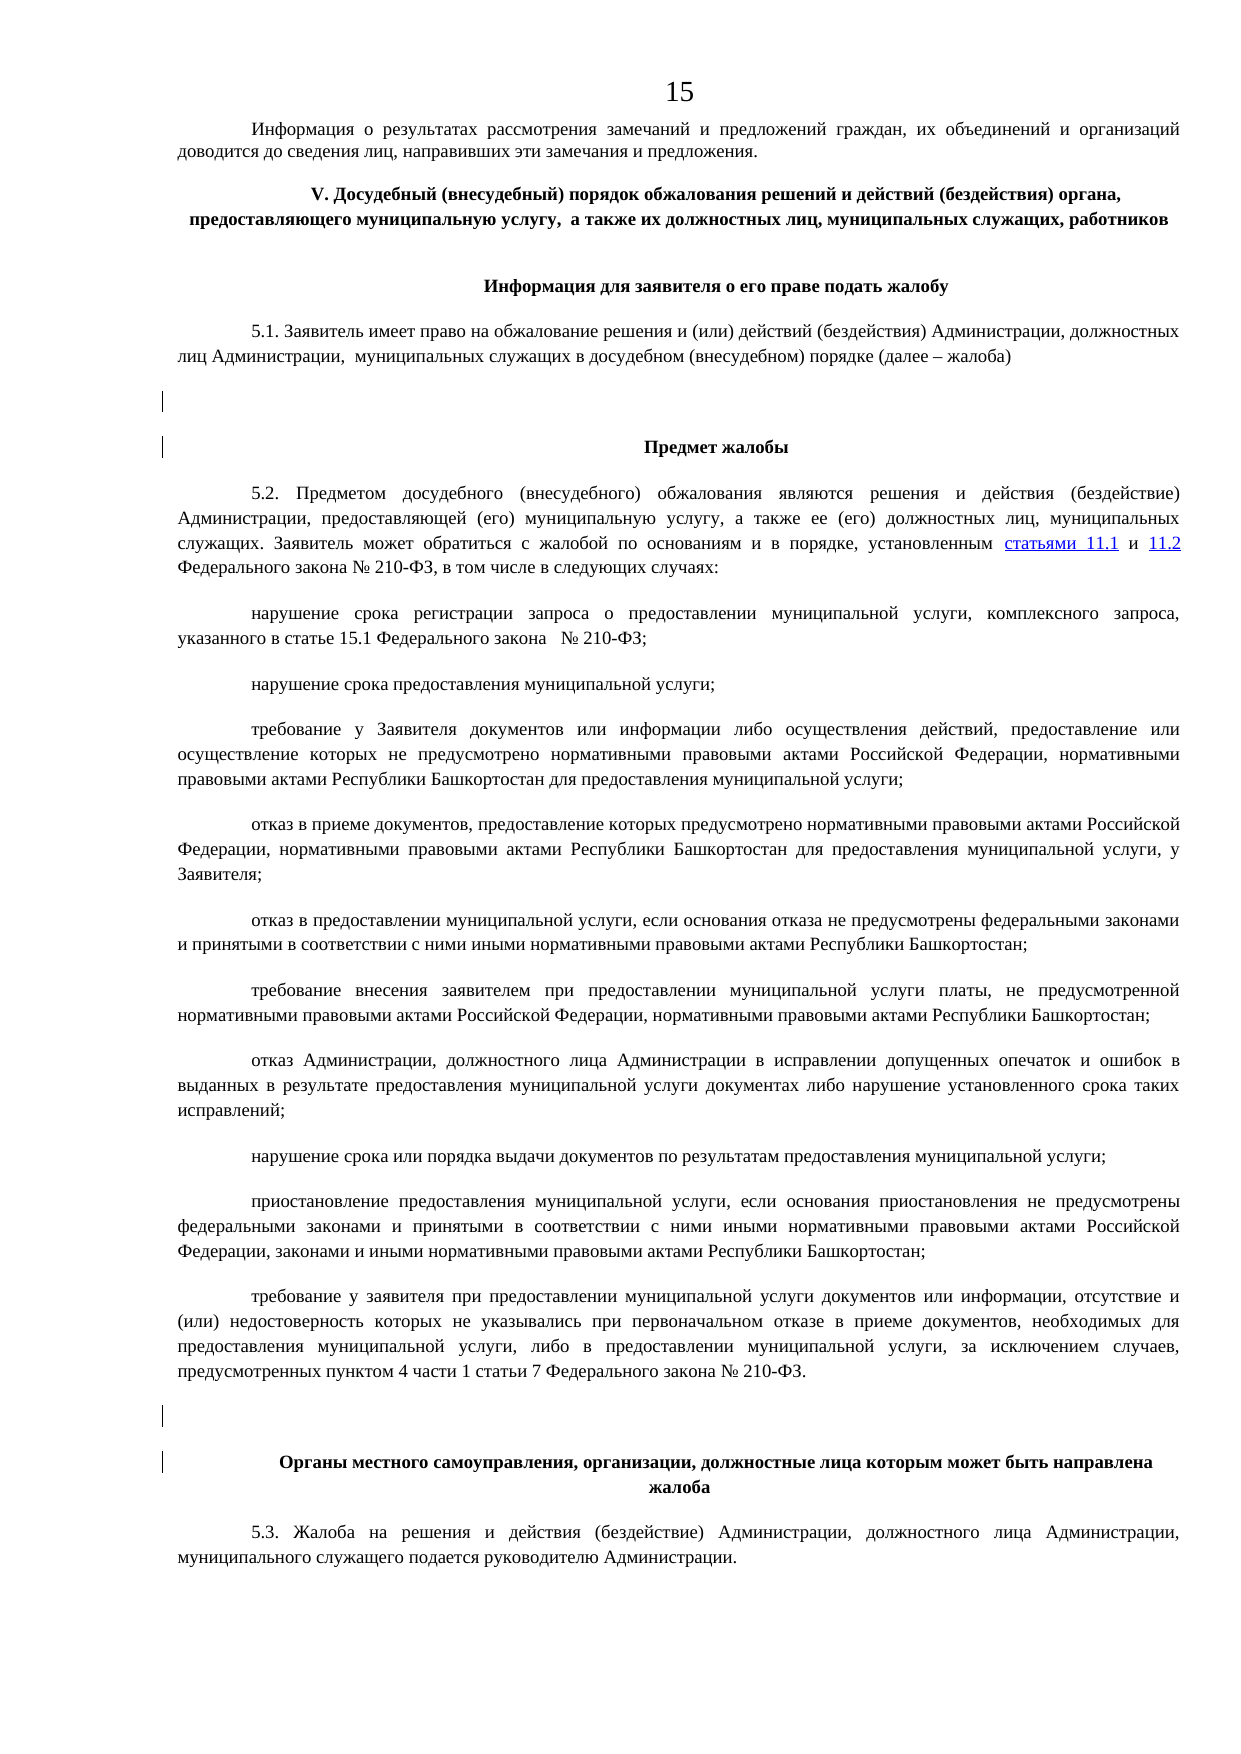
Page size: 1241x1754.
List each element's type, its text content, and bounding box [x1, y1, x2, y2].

text требование у заявителя при предоставлении муниципальной услуги документов или информации, отсутствие и (или) недостоверность которых не указывались при первоначальном отказе в приеме документов, необходимых для предоставления муниципальной услуги, либо в предоставлении муниципальной услуги, за исключением случаев, предусмотренных пунктом 4 части 1 статьи 7 Федерального закона № 210-ФЗ. [177, 1285, 1181, 1381]
text требование внесения заявителем при предоставлении муниципальной услуги платы, не предусмотренной нормативными правовыми актами Российской Федерации, нормативными правовыми актами Республики Башкортостан; [177, 979, 1181, 1025]
text нарушение срока или порядка выдачи документов по результатам предоставления муниципальной услуги; [177, 1144, 1181, 1166]
text 5.2. Предметом досудебного (внесудебного) обжалования являются решения и действия (бездействие) Администрации, предоставляющей (его) муниципальную услугу, а также ее (его) должностных лиц, муниципальных служащих. Заявитель может обратиться с жалобой по основаниям и в порядке, установленным статьями 11.1 и 11.2 Федерального закона № 210-ФЗ, в том числе в следующих случаях: [177, 482, 1181, 578]
text Информация для заявителя о его праве подать жалобу [177, 275, 1181, 296]
text отказ Администрации, должностного лица Администрации в исправлении допущенных опечаток и ошибок в выданных в результате предоставления муниципальной услуги документах либо нарушение установленного срока таких исправлений; [177, 1049, 1181, 1121]
text отказ в предоставлении муниципальной услуги, если основания отказа не предусмотрены федеральными законами и принятыми в соответствии с ними иными нормативными правовыми актами Республики Башкортостан; [177, 908, 1181, 955]
text приостановление предоставления муниципальной услуги, если основания приостановления не предусмотрены федеральными законами и принятыми в соответствии с ними иными нормативными правовыми актами Российской Федерации, законами и иными нормативными правовыми актами Республики Башкортостан; [177, 1190, 1181, 1261]
text Органы местного самоуправления, организации, должностные лица которым может быть направлена жалоба [177, 1451, 1181, 1497]
text нарушение срока предоставления муниципальной услуги; [177, 672, 1181, 694]
text отказ в приеме документов, предоставление которых предусмотрено нормативными правовыми актами Российской Федерации, нормативными правовыми актами Республики Башкортостан для предоставления муниципальной услуги, у Заявителя; [177, 813, 1181, 884]
text нарушение срока регистрации запроса о предоставлении муниципальной услуги, комплексного запроса, указанного в статье 15.1 Федерального закона № 210-ФЗ; [177, 602, 1181, 648]
text V. Досудебный (внесудебный) порядок обжалования решений и действий (бездействия) органа, предоставляющего муниципальную услугу, а также их должностных лиц, муниципальных служащих, работников [177, 183, 1181, 229]
text Информация о результатах рассмотрения замечаний и предложений граждан, их объединений и организаций доводится до сведения лиц, направивших эти замечания и предложения. [177, 118, 1181, 161]
text 5.1. Заявитель имеет право на обжалование решения и (или) действий (бездействия) Администрации, должностных лиц Администрации, муниципальных служащих в досудебном (внесудебном) порядке (далее – жалоба) [177, 320, 1181, 367]
text требование у Заявителя документов или информации либо осуществления действий, предоставление или осуществление которых не предусмотрено нормативными правовыми актами Российской Федерации, нормативными правовыми актами Республики Башкортостан для предоставления муниципальной услуги; [177, 718, 1181, 789]
text Предмет жалобы [177, 436, 1181, 458]
text 5.3. Жалоба на решения и действия (бездействие) Администрации, должностного лица Администрации, муниципального служащего подается руководителю Администрации. [177, 1521, 1181, 1568]
